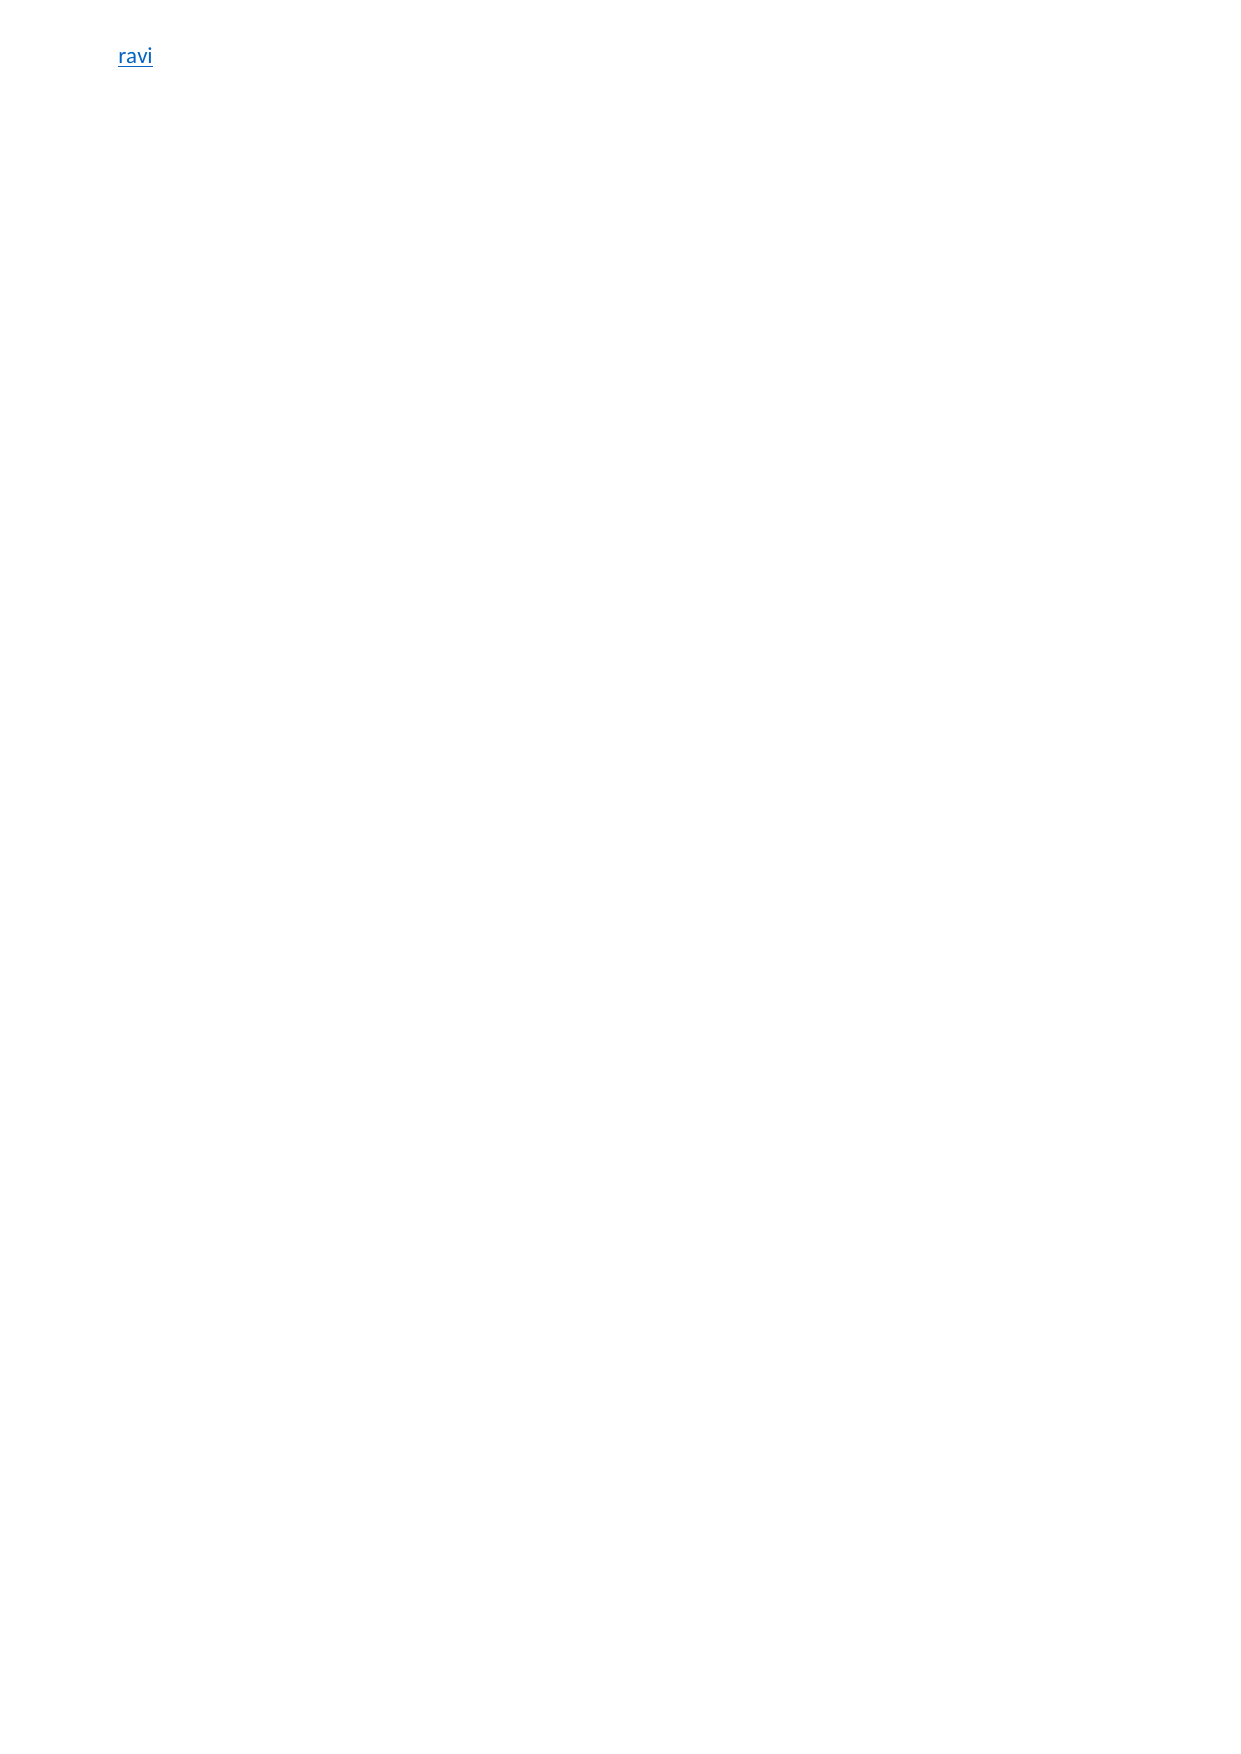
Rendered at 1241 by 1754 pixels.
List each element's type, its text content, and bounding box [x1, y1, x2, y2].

text ravi [118, 41, 1199, 69]
